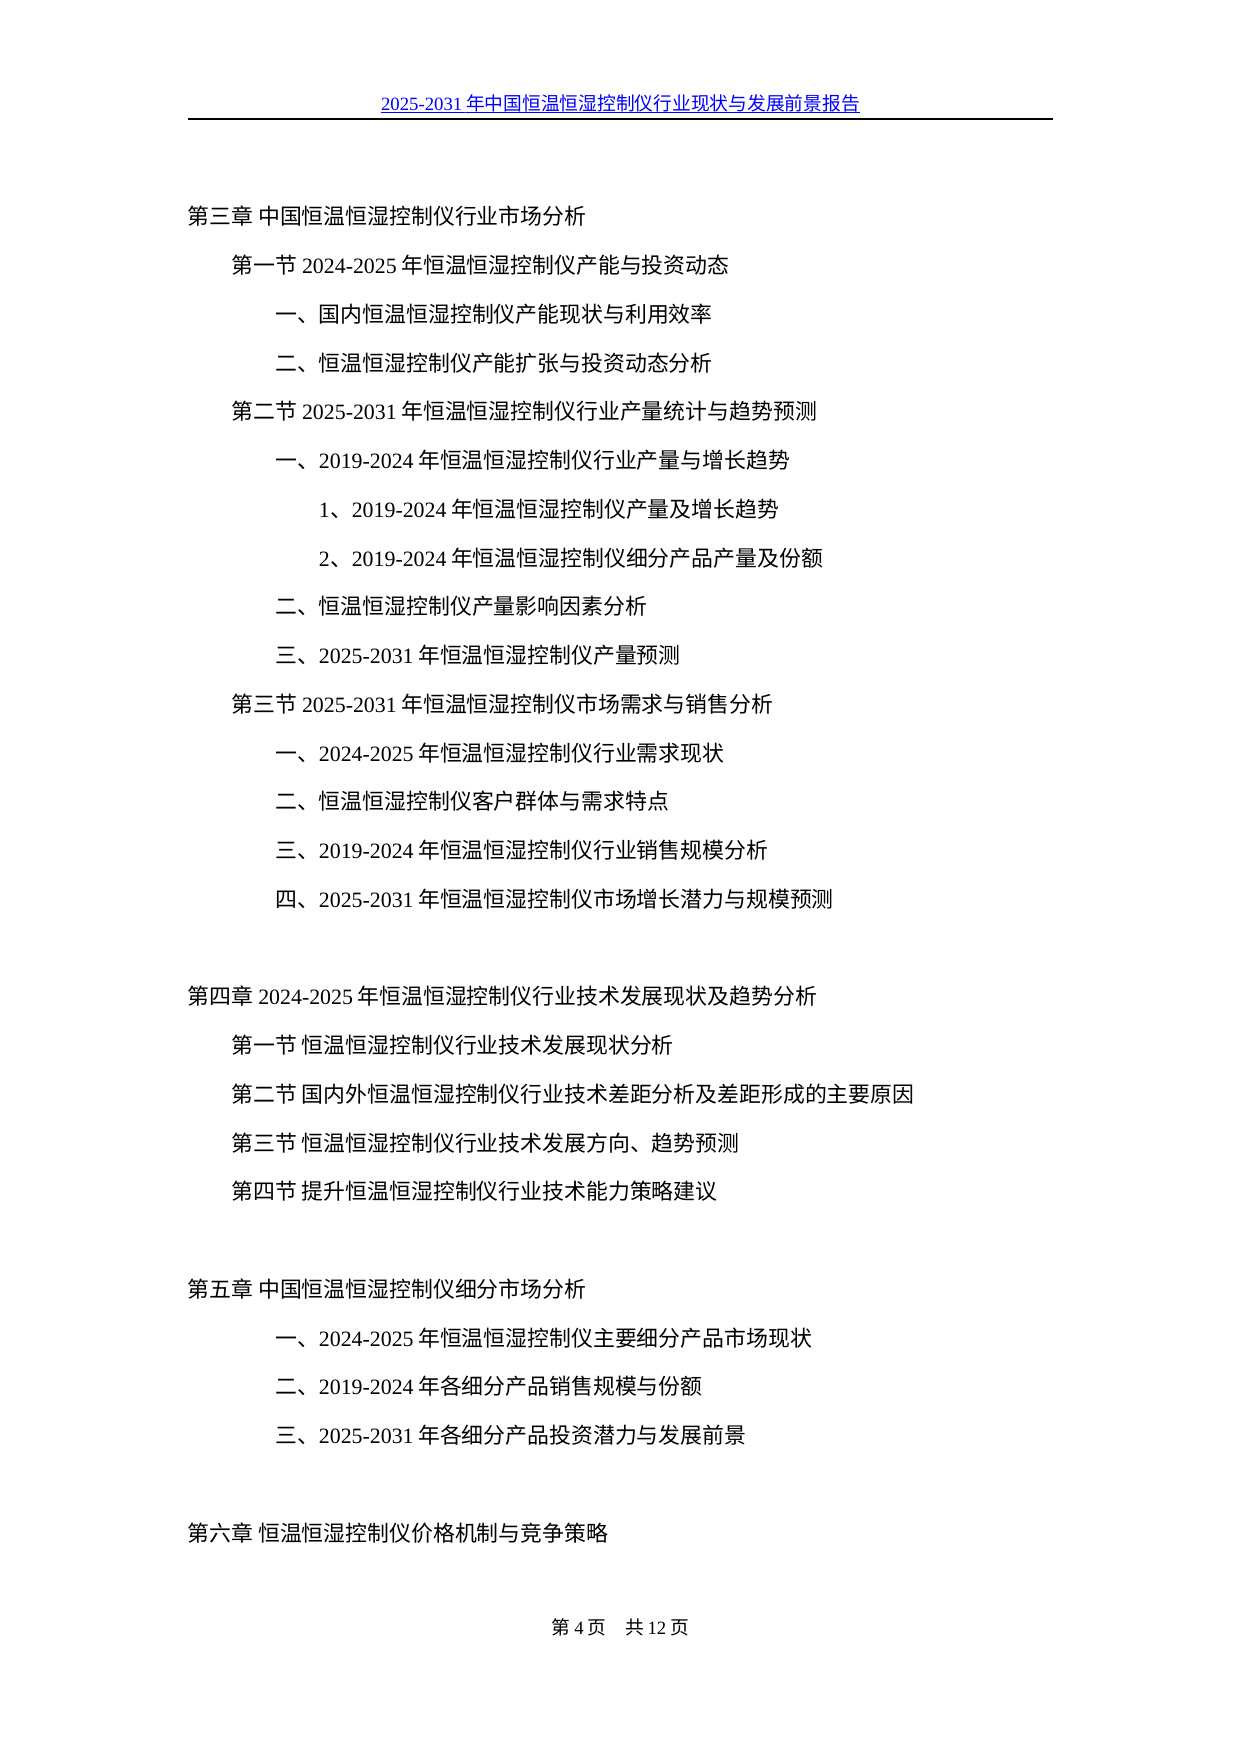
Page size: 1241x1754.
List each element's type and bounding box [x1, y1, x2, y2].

text [187, 150, 1053, 1548]
